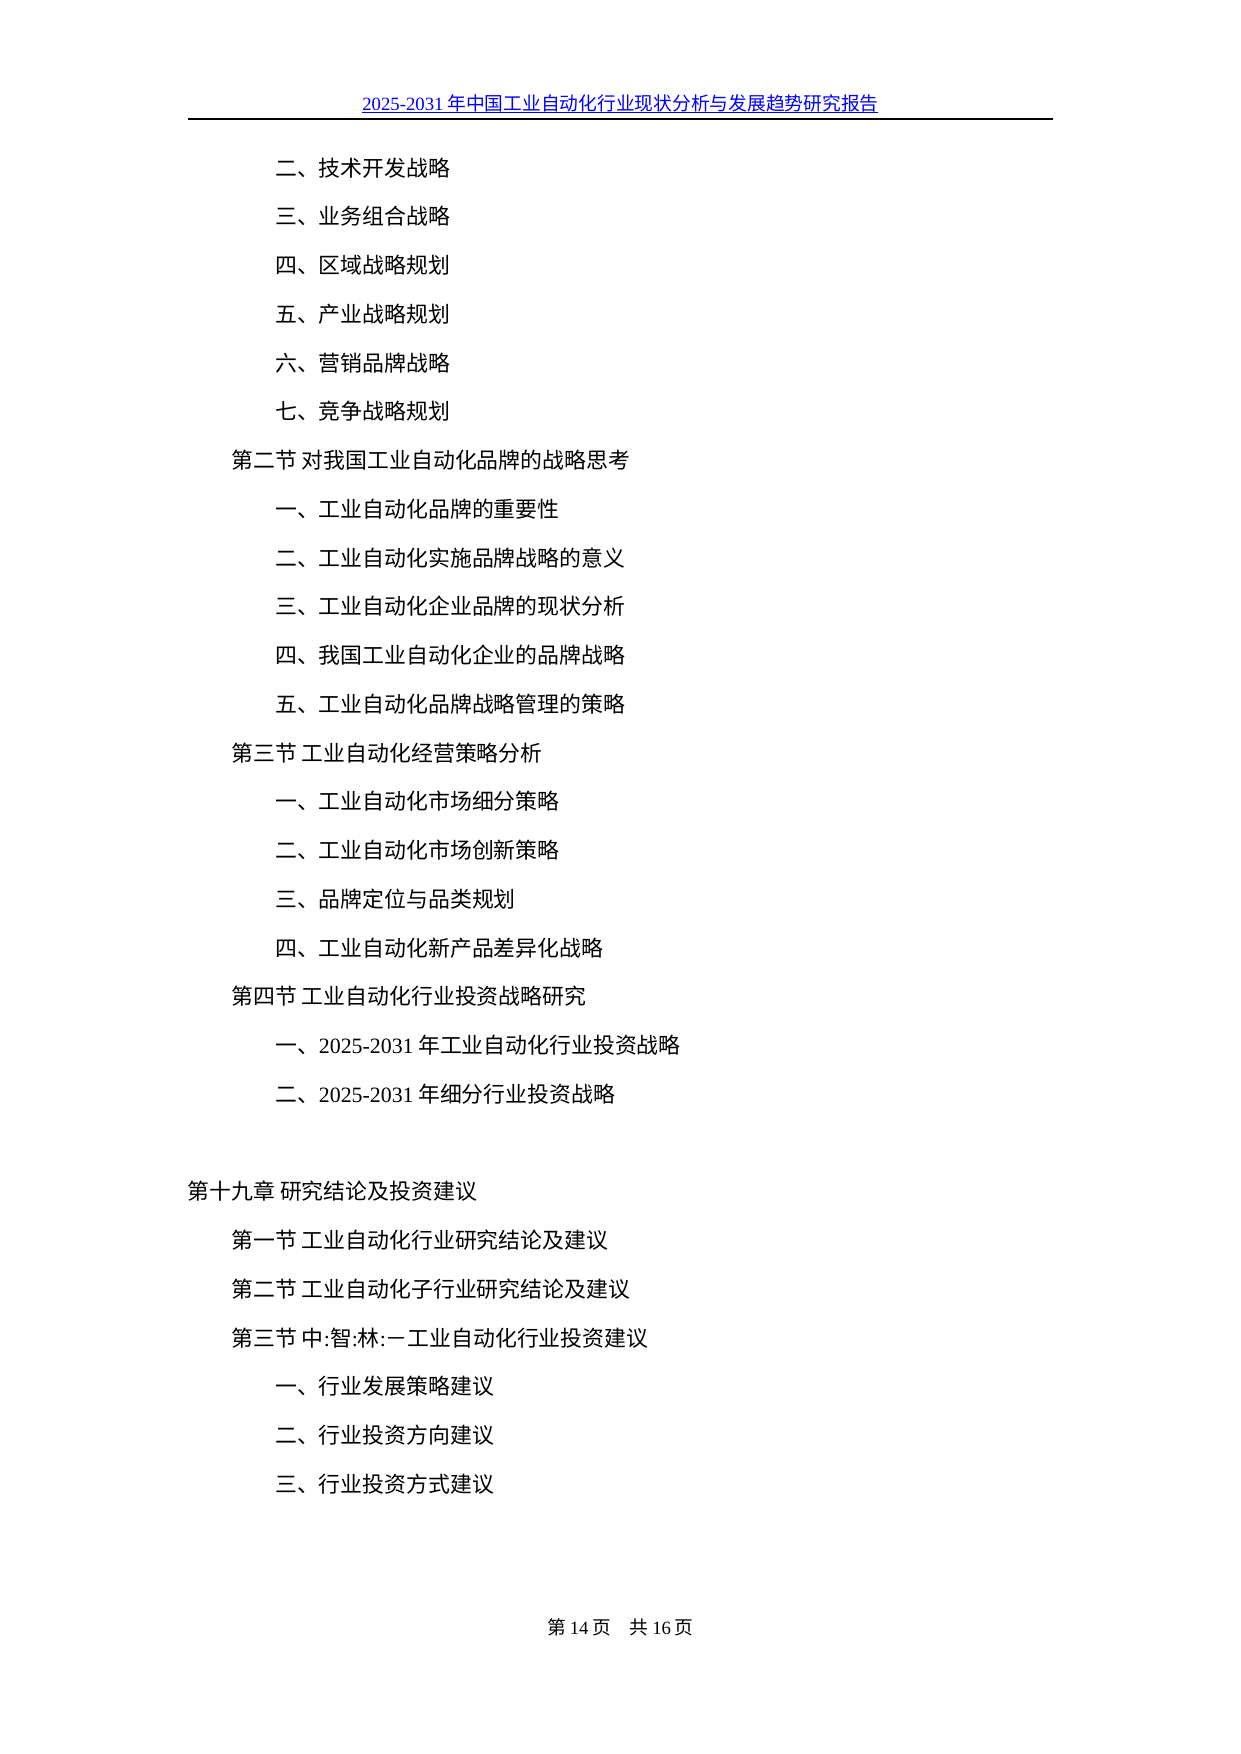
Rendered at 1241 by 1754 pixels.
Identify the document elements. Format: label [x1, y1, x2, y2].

text [187, 150, 1053, 1499]
